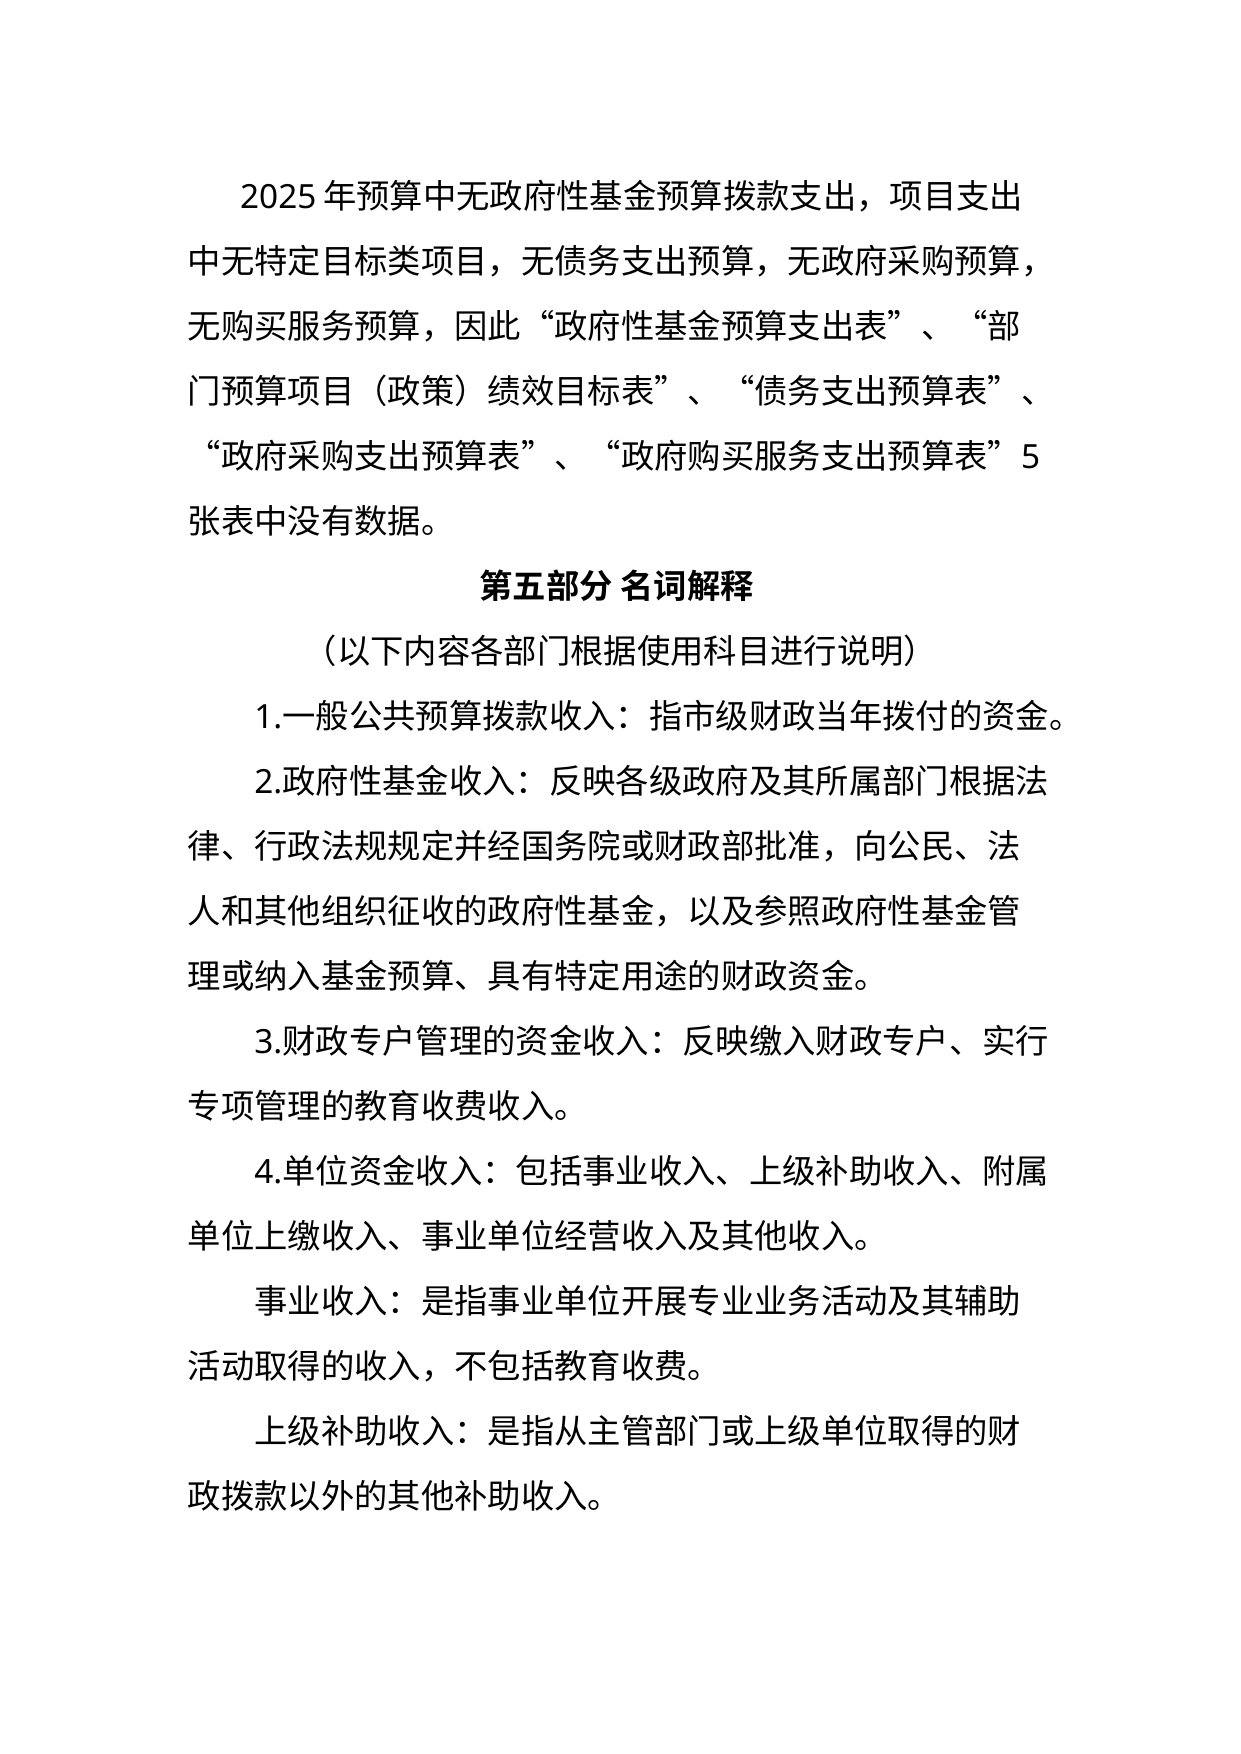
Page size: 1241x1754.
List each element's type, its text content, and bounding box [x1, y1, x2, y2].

text 2.政府性基金收入：反映各级政府及其所属部门根据法律、行政法规规定并经国务院或财政部批准，向公民、法人和其他组织征收的政府性基金，以及参照政府性基金管理或纳入基金预算、具有特定用途的财政资金。 [187, 747, 1053, 1007]
text 2025年预算中无政府性基金预算拨款支出，项目支出中无特定目标类项目，无债务支出预算，无政府采购预算，无购买服务预算，因此“政府性基金预算支出表”、“部门预算项目（政策）绩效目标表”、“债务支出预算表”、“政府采购支出预算表”、“政府购买服务支出预算表”5张表中没有数据。 [187, 162, 1053, 552]
text 4.单位资金收入：包括事业收入、上级补助收入、附属单位上缴收入、事业单位经营收入及其他收入。 [187, 1137, 1053, 1267]
text 事业收入：是指事业单位开展专业业务活动及其辅助活动取得的收入，不包括教育收费。 [187, 1267, 1053, 1397]
text 上级补助收入：是指从主管部门或上级单位取得的财政拨款以外的其他补助收入。 [187, 1397, 1053, 1527]
text 第五部分 名词解释 [187, 552, 1053, 617]
text 1.一般公共预算拨款收入：指市级财政当年拨付的资金。 [187, 682, 1053, 747]
text （以下内容各部门根据使用科目进行说明） [187, 617, 1053, 682]
text 3.财政专户管理的资金收入：反映缴入财政专户、实行专项管理的教育收费收入。 [187, 1007, 1053, 1137]
